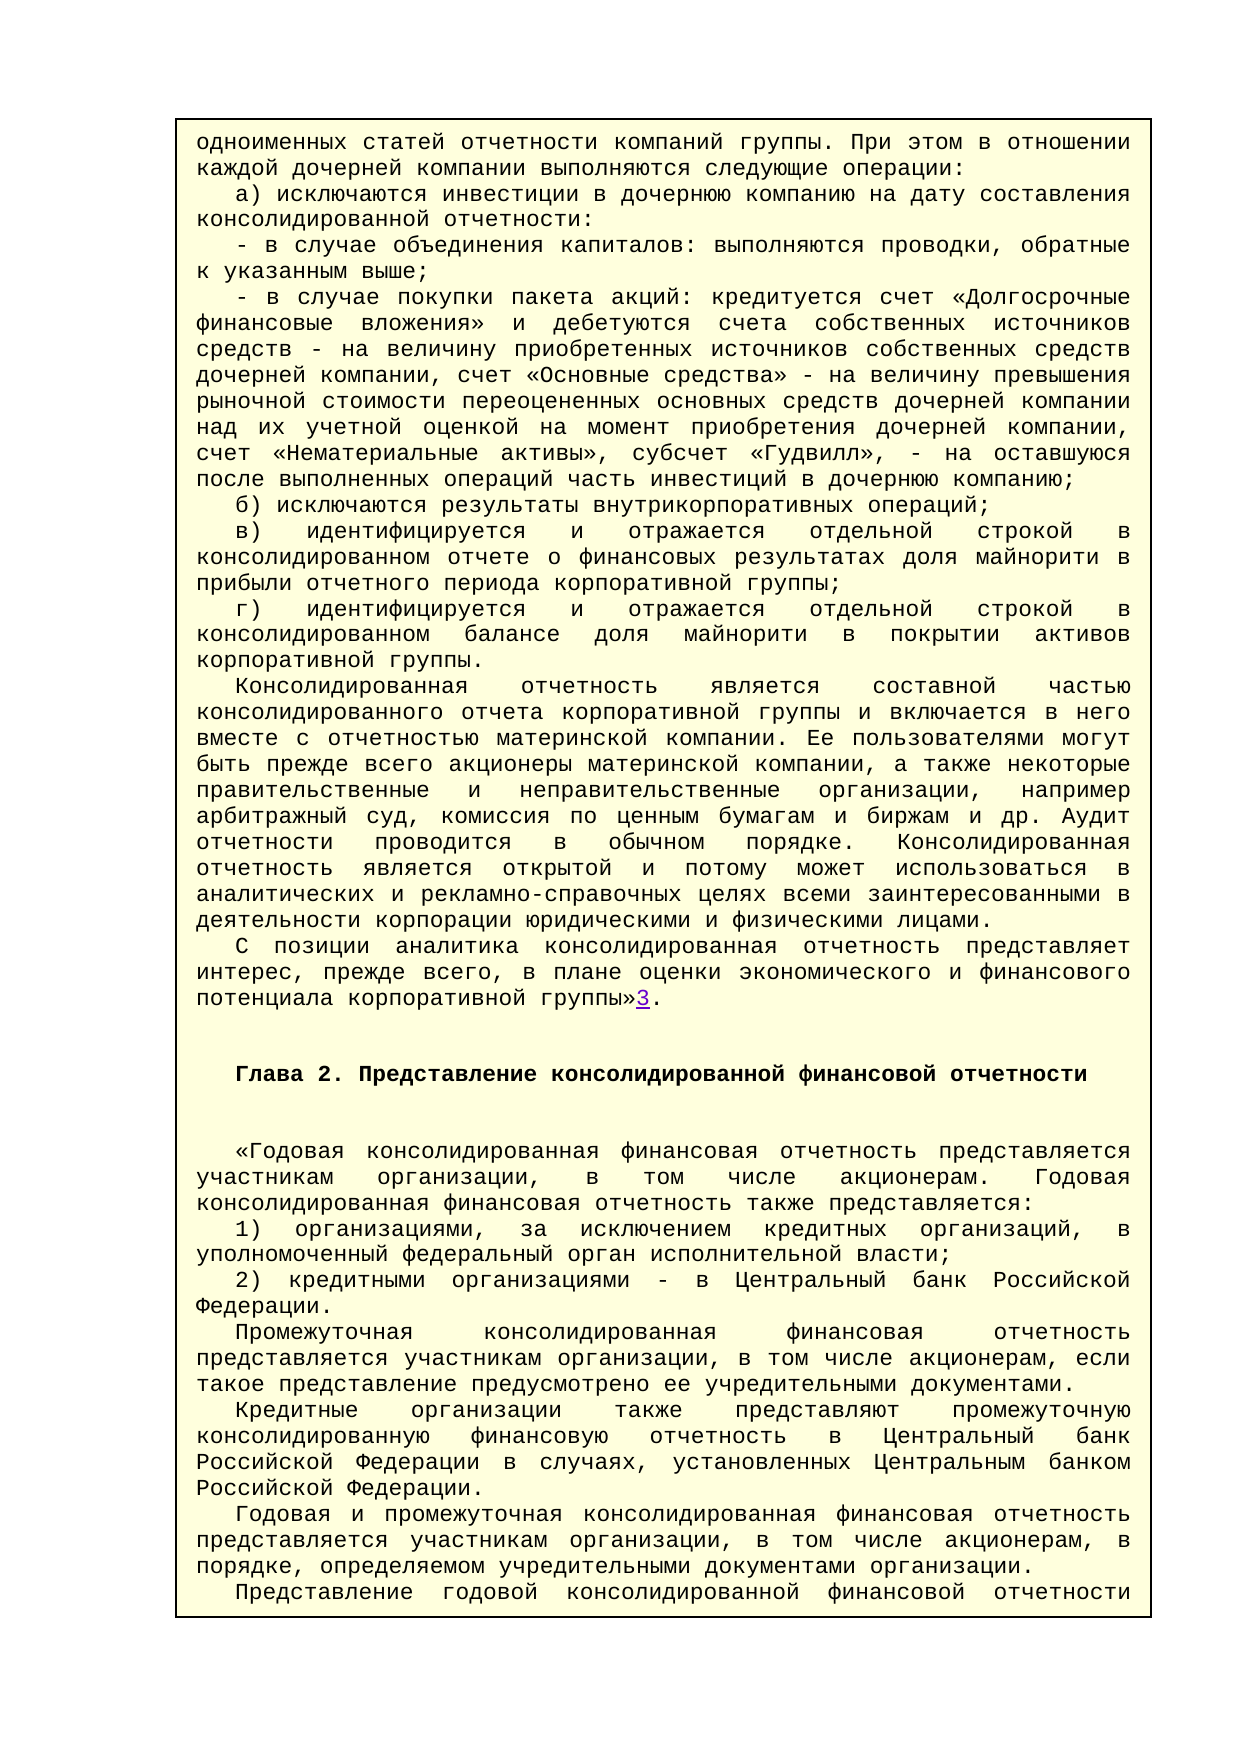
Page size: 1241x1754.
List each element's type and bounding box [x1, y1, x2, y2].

table_cell [177, 120, 1150, 1616]
